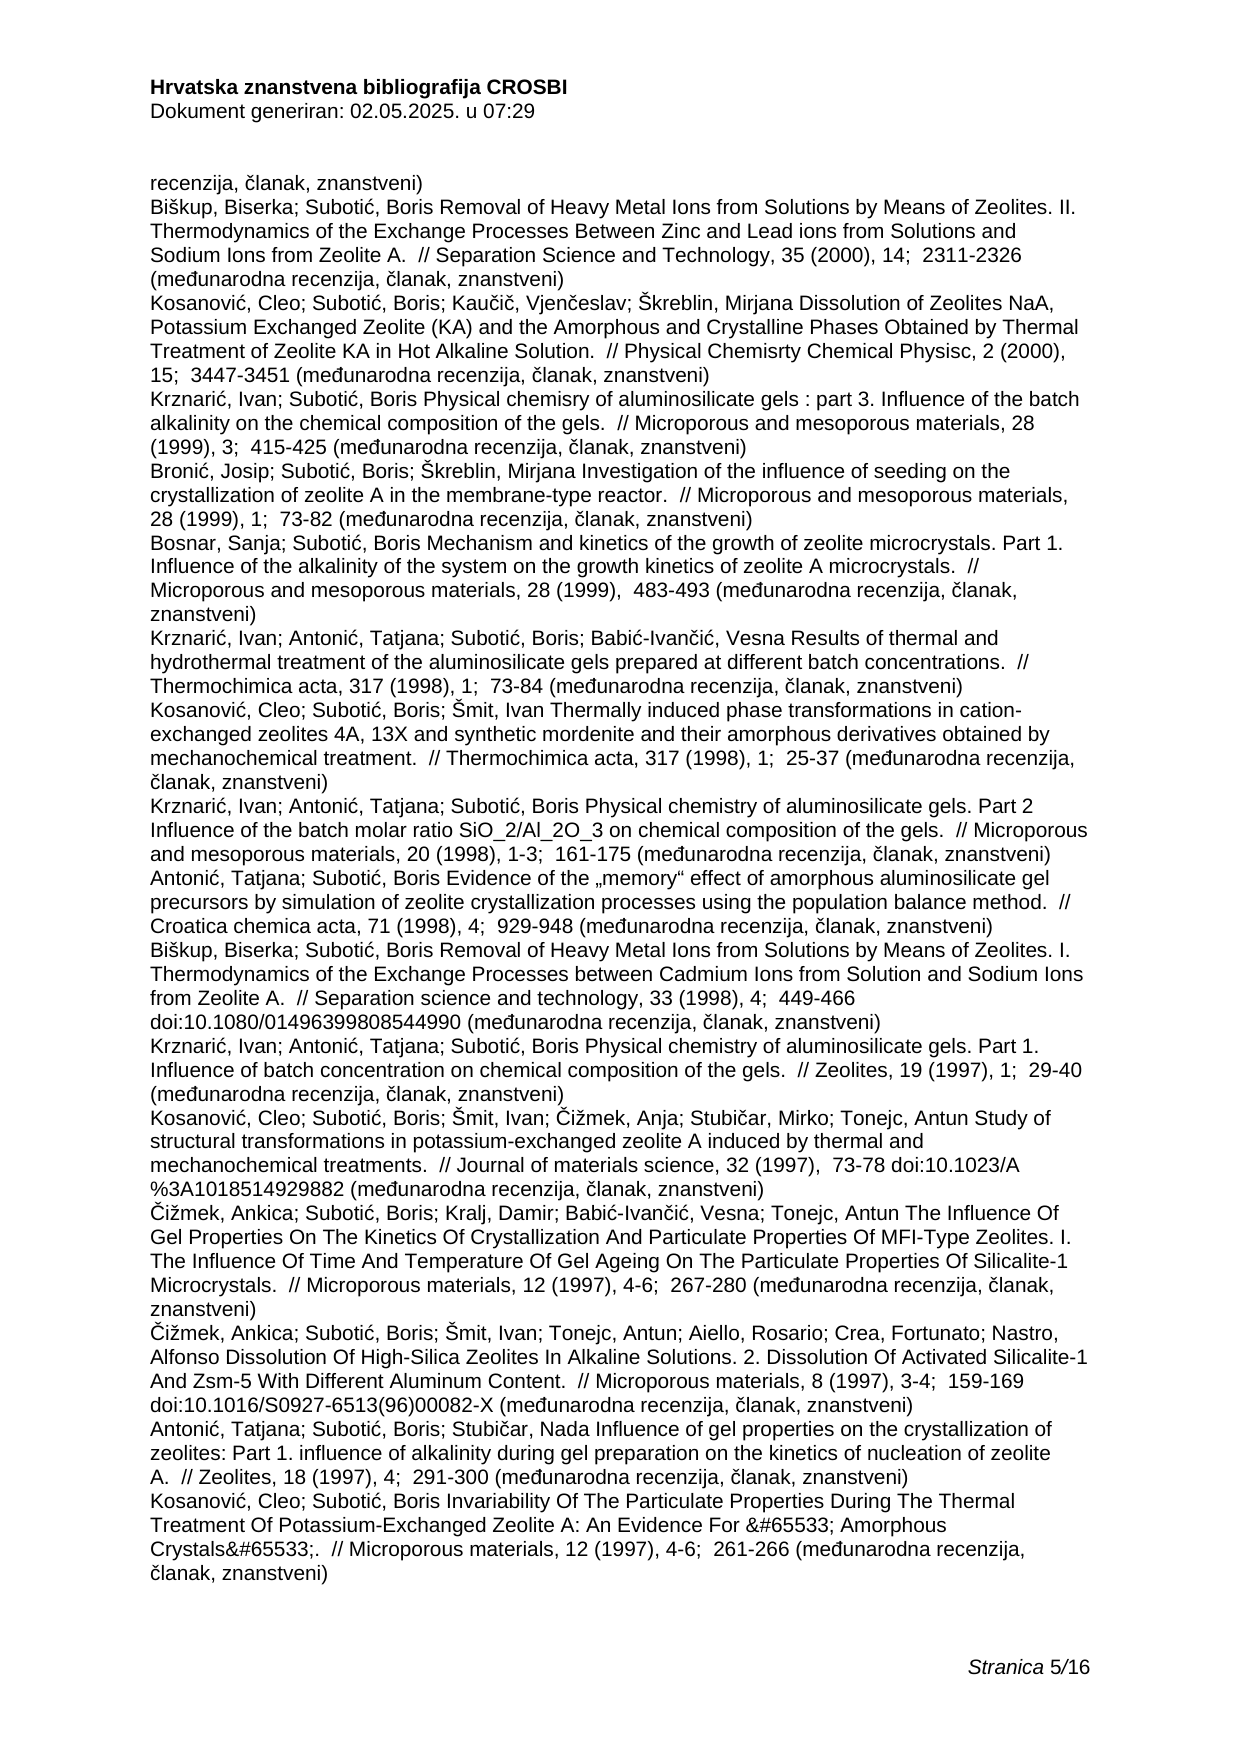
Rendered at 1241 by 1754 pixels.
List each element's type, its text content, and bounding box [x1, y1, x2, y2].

text Bosnar, Sanja; Subotić, Boris [150, 530, 1090, 626]
text Krznarić, Ivan; Antonić, Tatjana; Subotić, Boris [150, 1033, 1090, 1105]
text Antonić, Tatjana; Subotić, Boris [150, 866, 1090, 938]
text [150, 171, 1090, 195]
text Bronić, Josip; Subotić, Boris; Škreblin, Mirjana [150, 458, 1090, 530]
text Kosanović, Cleo; Subotić, Boris; Kaučič, Vjenčeslav; Škreblin, Mirjana [150, 291, 1090, 387]
text Kosanović, Cleo; Subotić, Boris; Šmit, Ivan; Čižmek, Anja; Stubičar, Mirko; Tonejc, Antun [150, 1105, 1090, 1201]
text Biškup, Biserka; Subotić, Boris [150, 195, 1090, 291]
text Čižmek, Ankica; Subotić, Boris; Kralj, Damir; Babić-Ivančić, Vesna; Tonejc, Antun [150, 1201, 1090, 1321]
text Antonić, Tatjana; Subotić, Boris; Stubičar, Nada [150, 1417, 1090, 1489]
text Krznarić, Ivan; Subotić, Boris [150, 387, 1090, 458]
text Kosanović, Cleo; Subotić, Boris; Šmit, Ivan [150, 698, 1090, 794]
text Krznarić, Ivan; Antonić, Tatjana; Subotić, Boris [150, 794, 1090, 866]
text Biškup, Biserka; Subotić, Boris [150, 938, 1090, 1033]
text Krznarić, Ivan; Antonić, Tatjana; Subotić, Boris; Babić-Ivančić, Vesna [150, 626, 1090, 698]
text Čižmek, Ankica; Subotić, Boris; Šmit, Ivan; Tonejc, Antun; Aiello, Rosario; Crea, Fortunato; Nastro, Alfonso [150, 1321, 1090, 1417]
text Kosanović, Cleo; Subotić, Boris [150, 1489, 1090, 1584]
